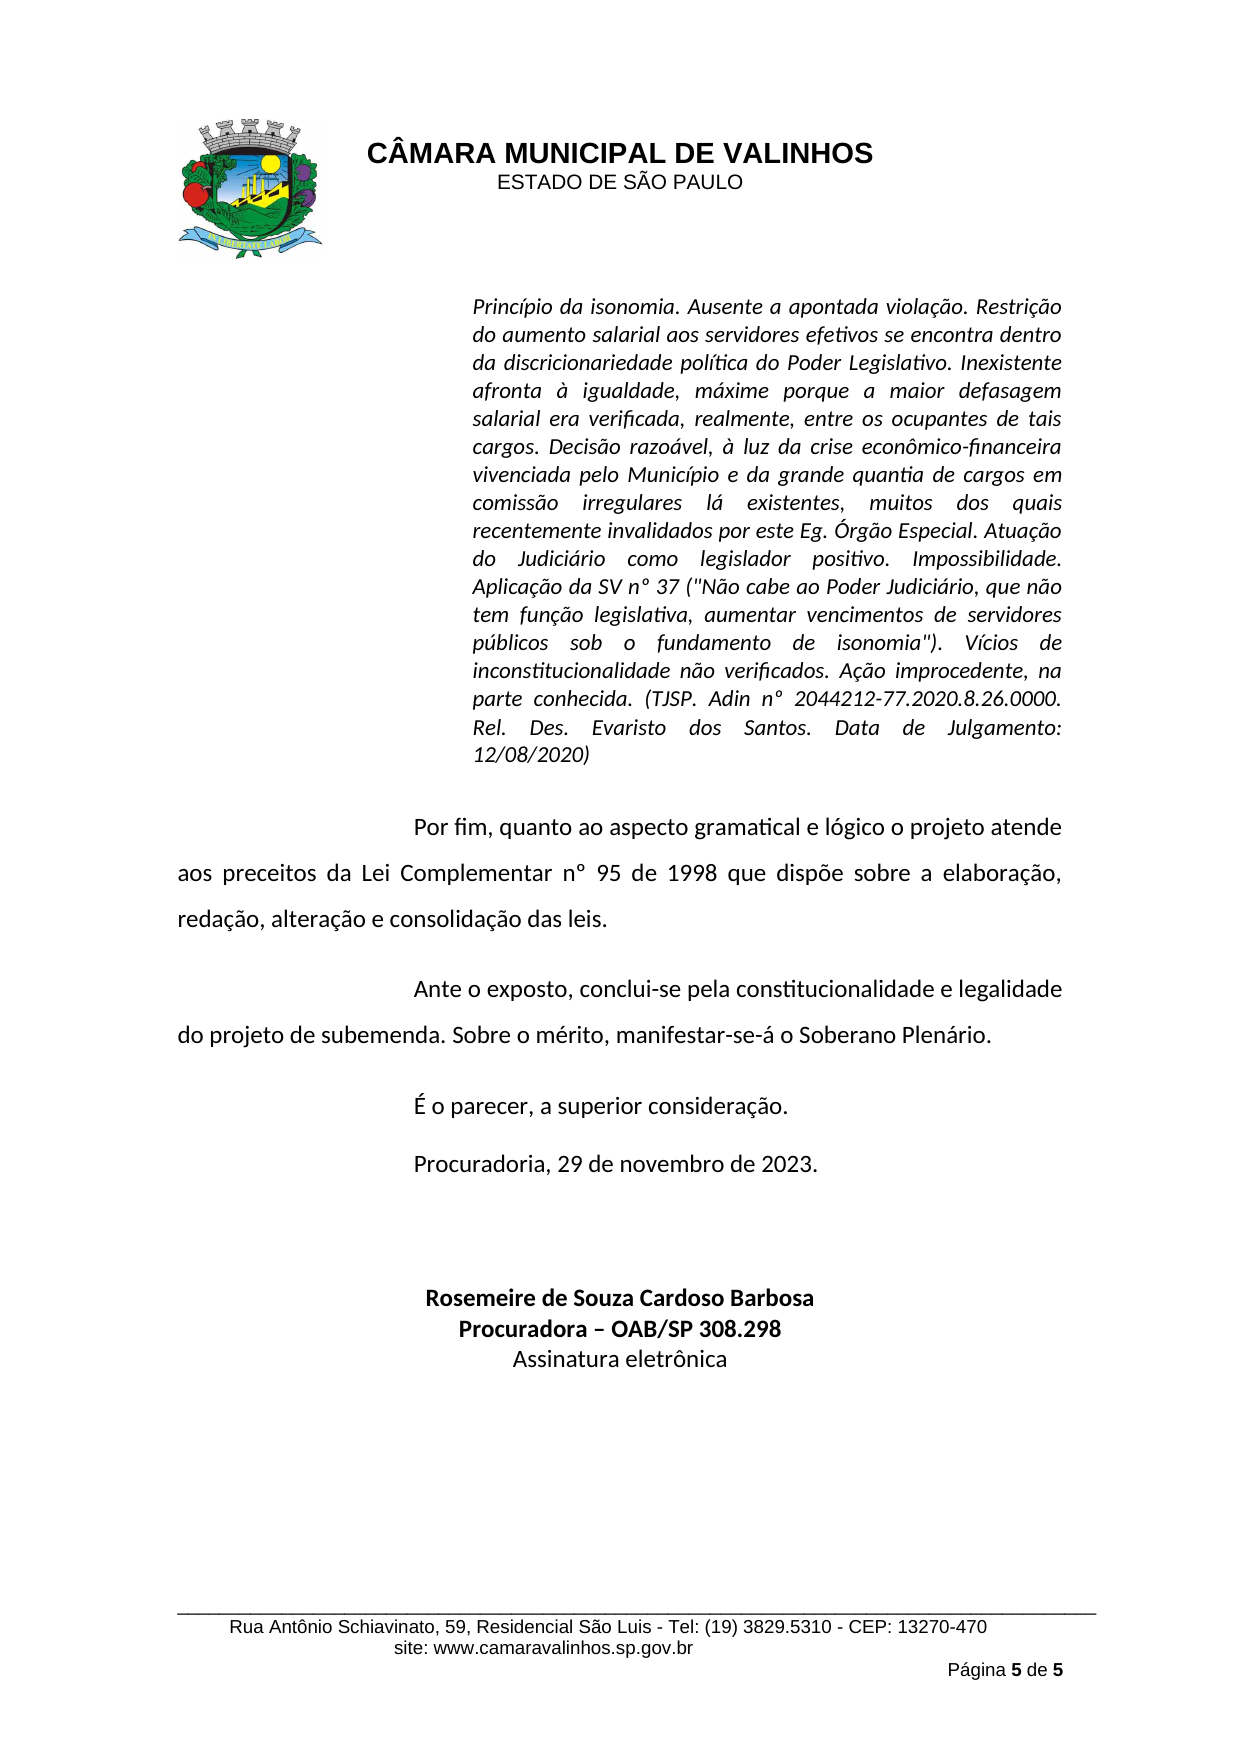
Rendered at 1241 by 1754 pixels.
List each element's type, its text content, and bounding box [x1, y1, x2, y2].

text Assinatura eletrônica [177, 1344, 1063, 1374]
text Procuradora – OAB/SP 308.298 [177, 1313, 1063, 1344]
text É o parecer, a superior consideração. [177, 1090, 1063, 1120]
text Rosemeire de Souza Cardoso Barbosa [177, 1283, 1063, 1313]
text Por fim, quanto ao aspecto gramatical e lógico o projeto atende aos preceitos da Lei Complementar nº 95 de 1998 que dispõe sobre a elaboração, redação, alteração e consolidação das leis. [177, 811, 1063, 933]
picture [178, 119, 323, 259]
text Procuradoria, 29 de novembro de 2023. [177, 1148, 1063, 1179]
text Ante o exposto, conclui-se pela constitucionalidade e legalidade do projeto de subemenda. Sobre o mérito, manifestar-se-á o Soberano Plenário. [177, 973, 1063, 1050]
